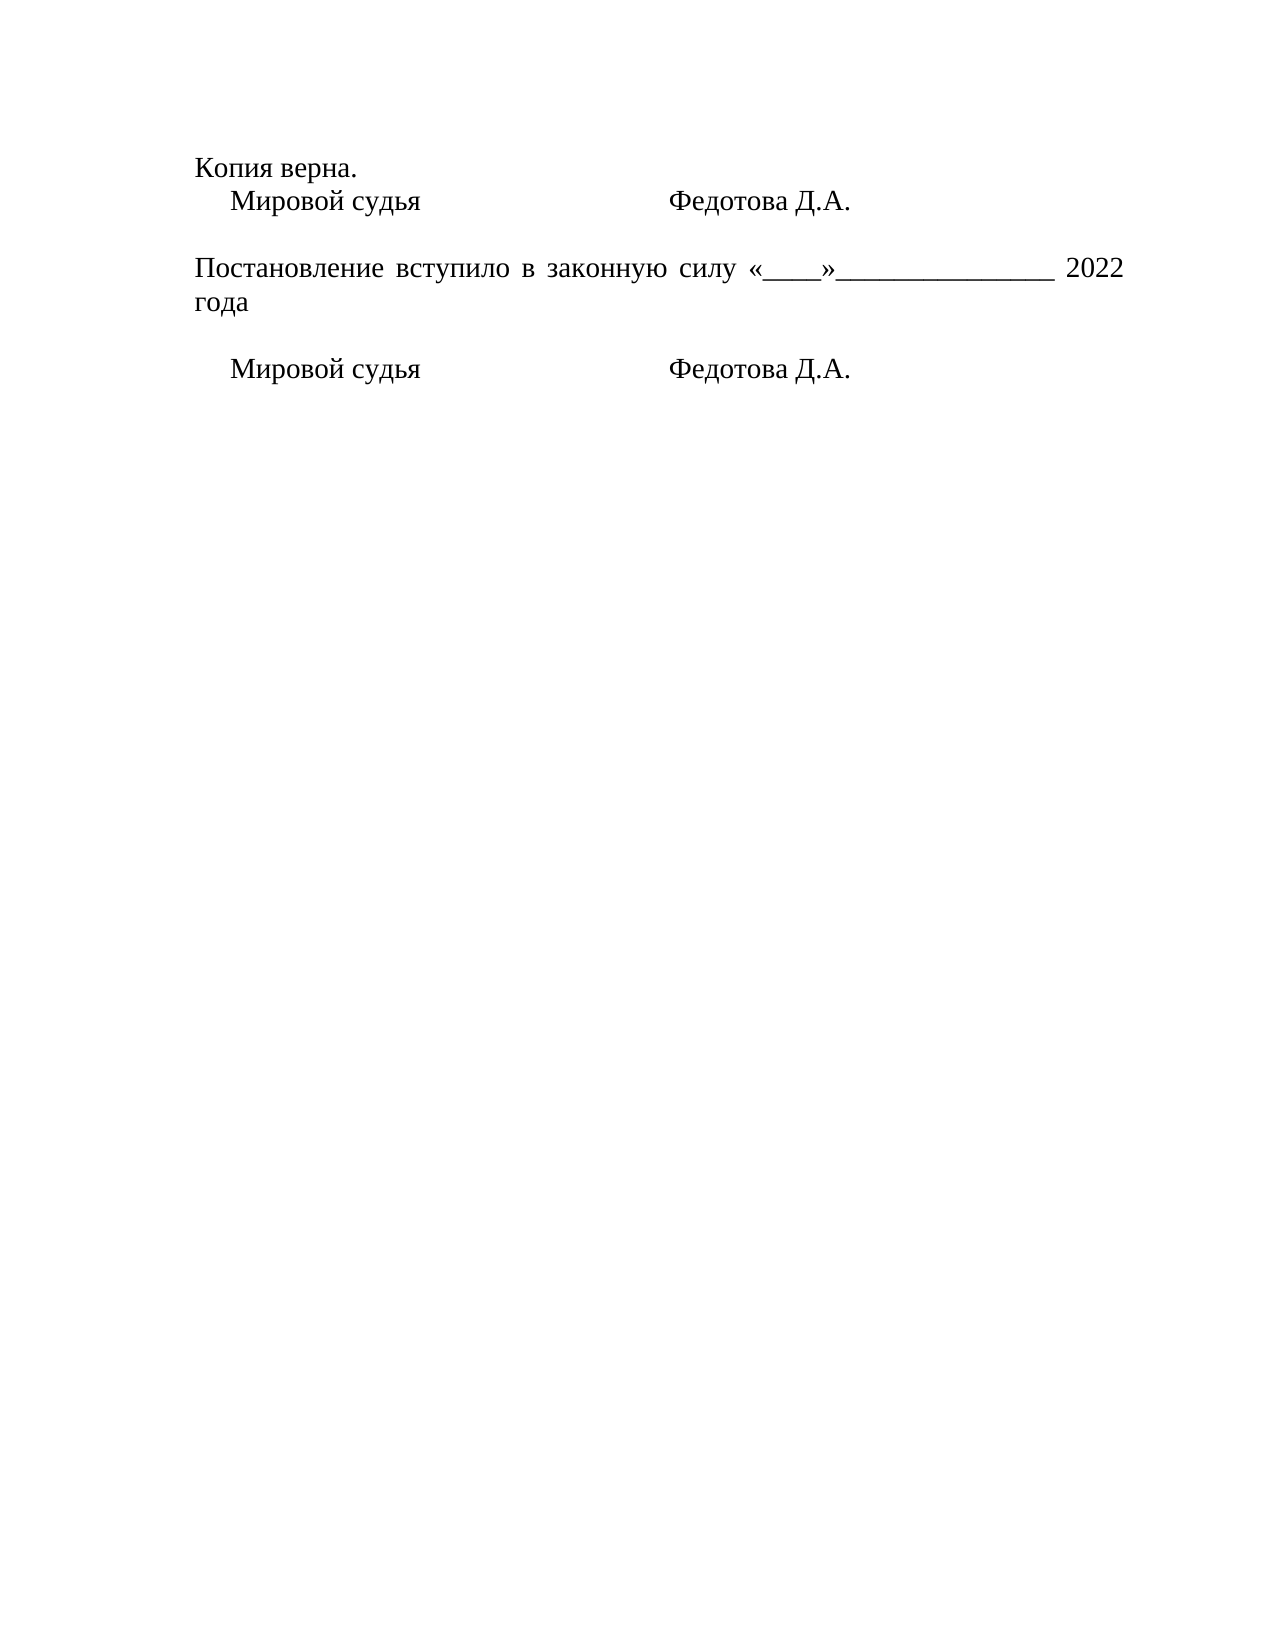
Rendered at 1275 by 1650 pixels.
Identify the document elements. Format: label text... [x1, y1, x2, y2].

text Мировой судья Федотова Д.А. [194, 183, 1125, 217]
text Мировой судья Федотова Д.А. [194, 351, 1125, 385]
text Постановление вступило в законную силу «____»_______________ 2022 года [194, 251, 1125, 318]
text Копия верна. [194, 150, 1125, 183]
